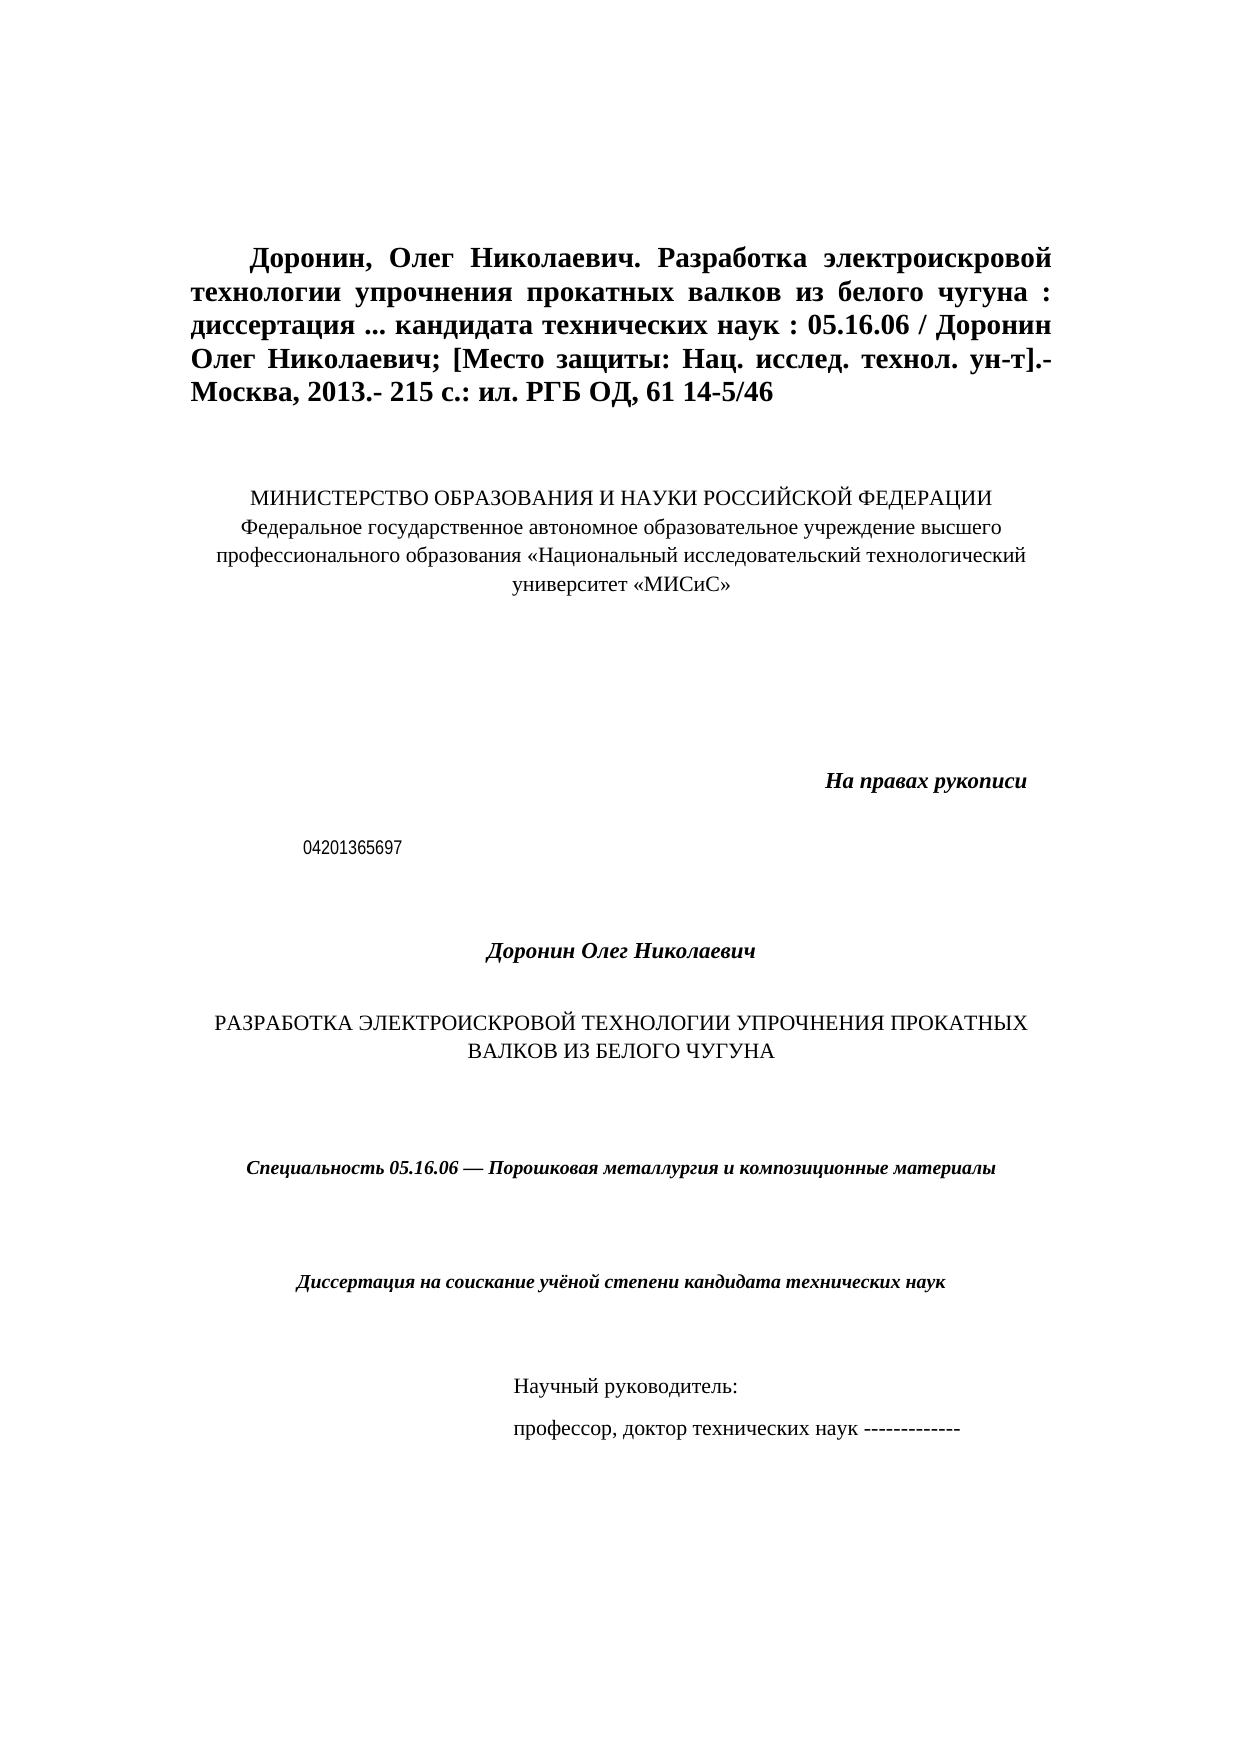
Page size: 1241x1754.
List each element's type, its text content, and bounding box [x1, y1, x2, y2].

text Научный руководитель: [513, 1359, 1052, 1402]
text 04201365697 [303, 838, 1052, 858]
text МИНИСТЕРСТВО ОБРАЗОВАНИЯ И НАУКИ РОССИЙСКОЙ ФЕДЕРАЦИИ Федеральное государственное автономное образовательное учреждение высшего профессионального образования «Национальный исследовательский технологический университет «МИСиС» [190, 483, 1052, 597]
text РАЗРАБОТКА ЭЛЕКТРОИСКРОВОЙ ТЕХНОЛОГИИ УПРОЧНЕНИЯ ПРОКАТНЫХ ВАЛКОВ ИЗ БЕЛОГО ЧУГУНА [190, 1007, 1052, 1064]
text Доронин Олег Николаевич [190, 940, 1052, 963]
text Диссертация на соискание учёной степени кандидата технических наук [190, 1260, 1052, 1296]
text профессор, доктор технических наук [513, 1402, 1052, 1444]
text На правах рукописи [190, 770, 1027, 793]
text Специальность 05.16.06 — Порошковая металлургия и композиционные материалы [190, 1158, 1052, 1178]
text Доронин, Олег Николаевич. Разработка электроискровой технологии упрочнения прокатных валков из белого чугуна : диссертация ... кандидата технических наук : 05.16.06 / Доронин Олег Николаевич; [Место защиты: Нац. исслед. технол. ун-т].- Москва, 2013.- 215 с.: ил. РГБ ОД, 61 14-5/46 [190, 240, 1052, 408]
